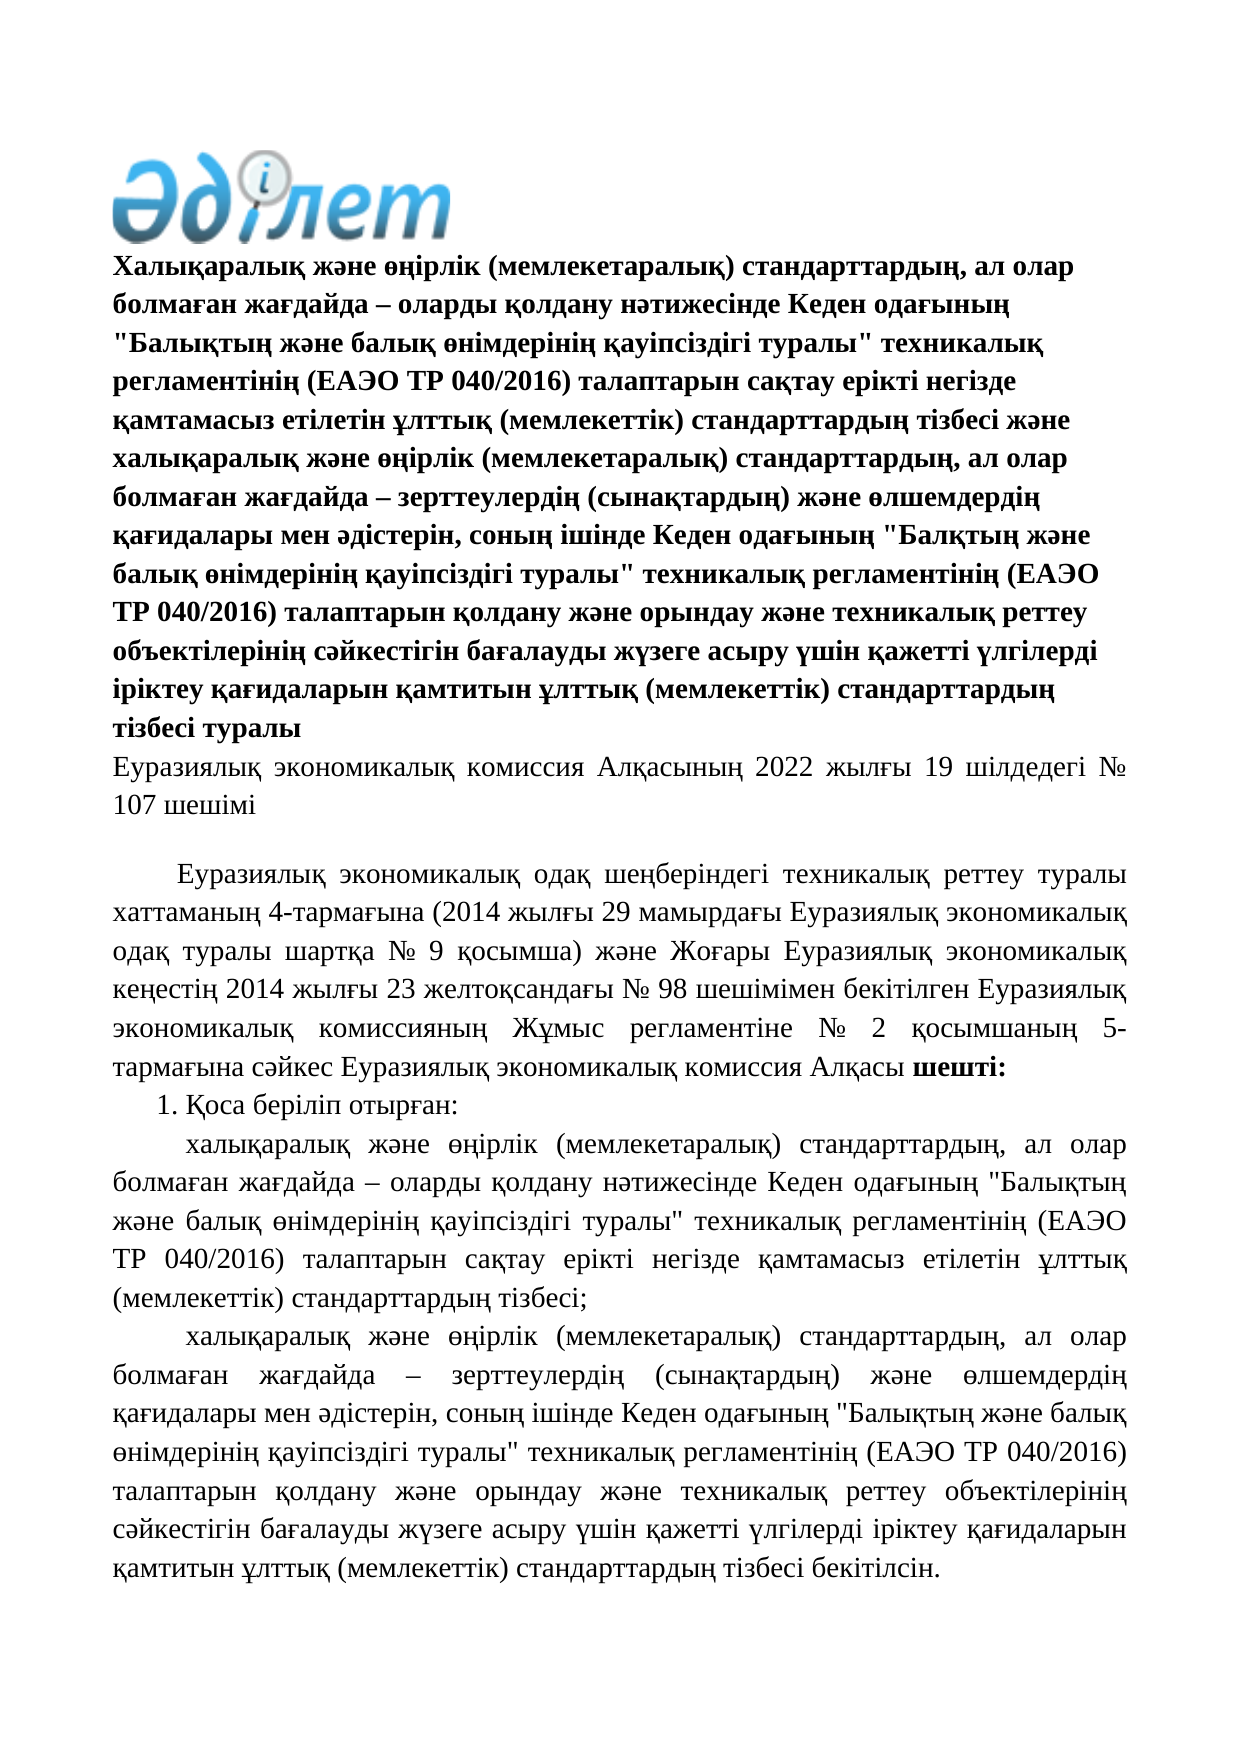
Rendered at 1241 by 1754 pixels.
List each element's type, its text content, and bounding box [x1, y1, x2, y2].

text Еуразиялық экономикалық комиссия Алқасының 2022 жылғы 19 шілдедегі № 107 шешімі [112, 749, 1128, 821]
text халықаралық және өңірлік (мемлекетаралық) стандарттардың, ал олар болмаған жағдайда – оларды қолдану нәтижесінде Кеден одағының "Балықтың және балық өнімдерінің қауіпсіздігі туралы" техникалық регламентінің (ЕАЭО ТР 040/2016) талаптарын сақтау ерікті негізде қамтамасыз етілетін ұлттық (мемлекеттік) стандарттардың тізбесі; [112, 1126, 1128, 1313]
text Еуразиялық экономикалық одақ шеңберіндегі техникалық реттеу туралы хаттаманың 4-тармағына (2014 жылғы 29 мамырдағы Еуразиялық экономикалық одақ туралы шартқа № 9 қосымша) және Жоғары Еуразиялық экономикалық кеңестің 2014 жылғы 23 желтоқсандағы № 98 шешімімен бекітілген Еуразиялық экономикалық комиссияның Жұмыс регламентіне № 2 қосымшаның 5-тармағына сәйкес Еуразиялық экономикалық комиссия Алқасы шешті: [112, 856, 1128, 1082]
text Халықаралық және өңірлік (мемлекетаралық) стандарттардың, ал олар болмаған жағдайда – оларды қолдану нәтижесінде Кеден одағының "Балықтың және балық өнімдерінің қауіпсіздігі туралы" техникалық регламентінің (ЕАЭО ТР 040/2016) талаптарын сақтау ерікті негізде қамтамасыз етілетін ұлттық (мемлекеттік) стандарттардың тізбесі және халықаралық және өңірлік (мемлекетаралық) стандарттардың, ал олар болмаған жағдайда – зерттеулердің (сынақтардың) және өлшемдердің қағидалары мен әдістерін, соның ішінде Кеден одағының "Балқтың және балық өнімдерінің қауіпсіздігі туралы" техникалық регламентінің (ЕАЭО ТР 040/2016) талаптарын қолдану және орындау және техникалық реттеу объектілерінің сәйкестігін бағалауды жүзеге асыру үшін қажетті үлгілерді іріктеу қағидаларын қамтитын ұлттық (мемлекеттік) стандарттардың тізбесі туралы [112, 248, 1128, 744]
picture [112, 150, 451, 244]
text 1. Қоса беріліп отырған: [112, 1087, 1128, 1121]
text халықаралық және өңірлік (мемлекетаралық) стандарттардың, ал олар болмаған жағдайда – зерттеулердің (сынақтардың) және өлшемдердің қағидалары мен әдістерін, соның ішінде Кеден одағының "Балықтың және балық өнімдерінің қауіпсіздігі туралы" техникалық регламентінің (ЕАЭО ТР 040/2016) талаптарын қолдану және орындау және техникалық реттеу объектілерінің сәйкестігін бағалауды жүзеге асыру үшін қажетті үлгілерді іріктеу қағидаларын қамтитын ұлттық (мемлекеттік) стандарттардың тізбесі бекітілсін. [112, 1318, 1128, 1583]
